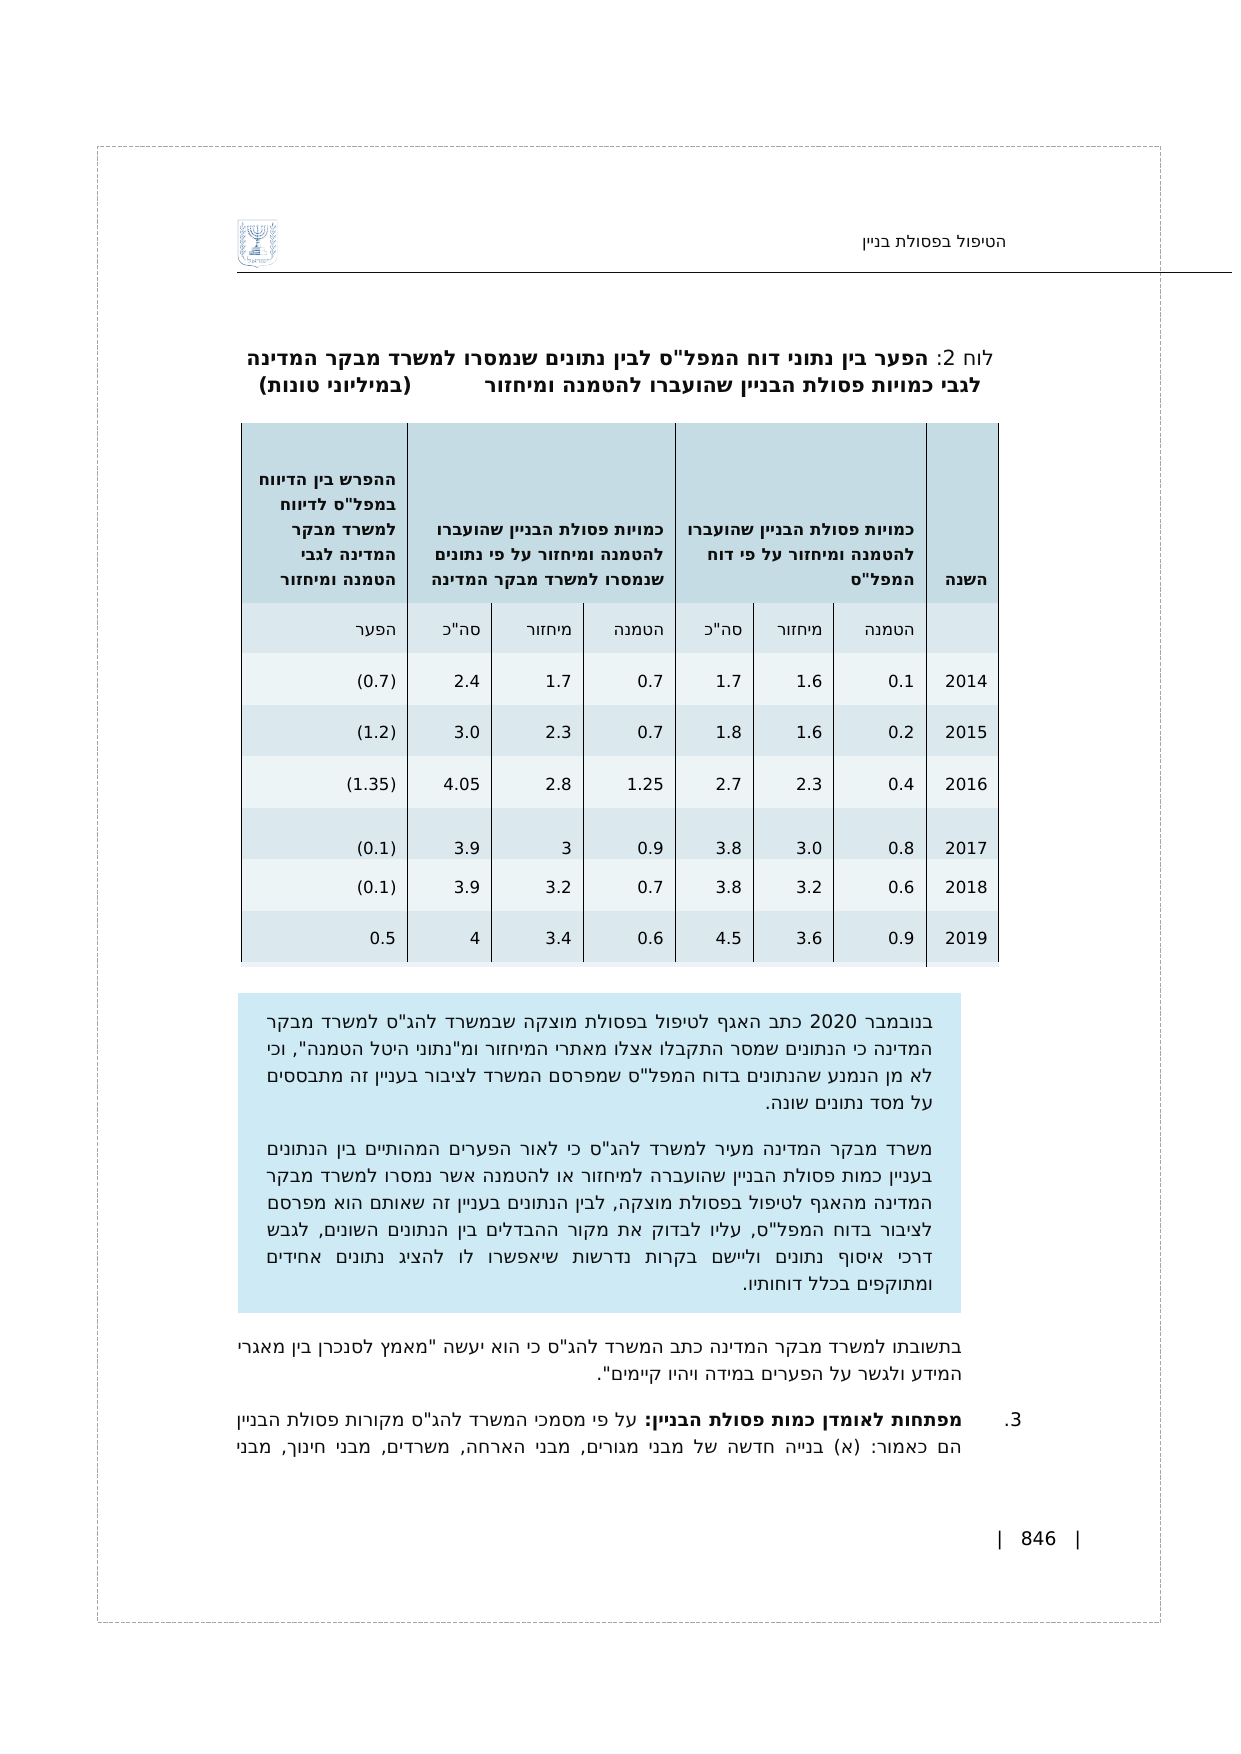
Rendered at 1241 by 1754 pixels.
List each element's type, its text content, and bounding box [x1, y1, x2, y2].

table_cell מיחזור [754, 603, 833, 653]
table_cell (0.1) [242, 808, 407, 859]
table_header כמויות פסולת הבניין שהועברו להטמנה ומיחזור על פי נתונים שנמסרו למשרד מבקר המדינה [408, 423, 675, 603]
text בנובמבר 2020 כתב האגף לטיפול בפסולת מוצקה שבמשרד להג"ס למשרד מבקר המדינה כי הנתונים שמסר התקבלו אצלו מאתרי המיחזור ומ"נתוני היטל הטמנה", וכי לא מן הנמנע שהנתונים בדוח המפל"ס שמפרסם המשרד לציבור בעניין זה מתבססים על מסד נתונים שונה. [243, 998, 956, 1115]
table_cell 3.0 [408, 705, 491, 756]
table_cell 2.4 [408, 653, 491, 705]
table_cell הפער [242, 603, 407, 653]
table_header השנה [927, 423, 998, 603]
table_cell 1.6 [754, 653, 833, 705]
table_cell 2019 [927, 911, 998, 962]
text לוח 2: הפער בין נתוני דוח המפל"ס לבין נתונים שנמסרו למשרד מבקר המדינה לגבי כמויות פסולת הבניין שהועברו להטמנה ומיחזור (במיליוני טונות) [236, 344, 1004, 398]
table_cell 2.7 [676, 756, 753, 808]
table_cell 2015 [927, 705, 998, 756]
table_cell 0.7 [584, 705, 675, 756]
table_cell (0.1) [242, 859, 407, 911]
table_header כמויות פסולת הבניין שהועברו להטמנה ומיחזור על פי דוח המפל"ס [676, 423, 926, 603]
text משרד מבקר המדינה מעיר למשרד להג"ס כי לאור הפערים המהותיים בין הנתונים בעניין כמות פסולת הבניין שהועברה למיחזור או להטמנה אשר נמסרו למשרד מבקר המדינה מהאגף לטיפול בפסולת מוצקה, לבין הנתונים בעניין זה שאותם הוא מפרסם לציבור בדוח המפל"ס, עליו לבדוק את מקור ההבדלים בין הנתונים השונים, לגבש דרכי איסוף נתונים וליישם בקרות נדרשות שיאפשרו לו להציג נתונים אחידים ומתוקפים בכלל דוחותיו. [243, 1121, 956, 1309]
table_cell 4.5 [676, 911, 753, 962]
table_cell 2017 [927, 808, 998, 859]
table_cell מיחזור [492, 603, 583, 653]
table_cell 2014 [927, 653, 998, 705]
table_cell 2016 [927, 756, 998, 808]
table_cell סה"כ [676, 603, 753, 653]
table_cell 3.4 [492, 911, 583, 962]
table_cell 0.9 [834, 911, 926, 962]
table_cell 3 [492, 808, 583, 859]
table_cell 1.6 [754, 705, 833, 756]
table_cell 1.8 [676, 705, 753, 756]
table_cell 3.2 [492, 859, 583, 911]
table_cell 0.6 [584, 911, 675, 962]
table_cell 3.9 [408, 808, 491, 859]
table_cell 4 [408, 911, 491, 962]
table_cell (1.35) [242, 756, 407, 808]
table_cell 2.8 [492, 756, 583, 808]
table_cell [927, 603, 998, 653]
table_cell 0.5 [242, 911, 407, 962]
table_cell 3.6 [754, 911, 833, 962]
text בתשובתו למשרד מבקר המדינה כתב המשרד להג"ס כי הוא יעשה "מאמץ לסנכרן בין מאגרי המידע ולגשר על הפערים במידה ויהיו קיימים". [236, 1332, 963, 1386]
table_cell 3.2 [754, 859, 833, 911]
table_cell 1.25 [584, 756, 675, 808]
table_cell 4.05 [408, 756, 491, 808]
table_cell 1.7 [492, 653, 583, 705]
table_cell 0.2 [834, 705, 926, 756]
table_cell 0.9 [584, 808, 675, 859]
table_cell 0.7 [584, 859, 675, 911]
table_cell 0.4 [834, 756, 926, 808]
table_header ההפרש בין הדיווח במפל"ס לדיווח למשרד מבקר המדינה לגבי הטמנה ומיחזור [242, 423, 407, 603]
table_cell 2.3 [492, 705, 583, 756]
table_cell 2.3 [754, 756, 833, 808]
table_cell הטמנה [834, 603, 926, 653]
table_cell (1.2) [242, 705, 407, 756]
table_cell 3.9 [408, 859, 491, 911]
table_cell 3.0 [754, 808, 833, 859]
table_cell 1.7 [676, 653, 753, 705]
table_cell הטמנה [584, 603, 675, 653]
table_cell 0.1 [834, 653, 926, 705]
table_cell 3.8 [676, 808, 753, 859]
table_cell 2018 [927, 859, 998, 911]
table_cell (0.7) [242, 653, 407, 705]
table_cell 0.7 [584, 653, 675, 705]
table_cell סה"כ [408, 603, 491, 653]
table_cell 0.6 [834, 859, 926, 911]
table_cell 0.8 [834, 808, 926, 859]
table_cell 3.8 [676, 859, 753, 911]
